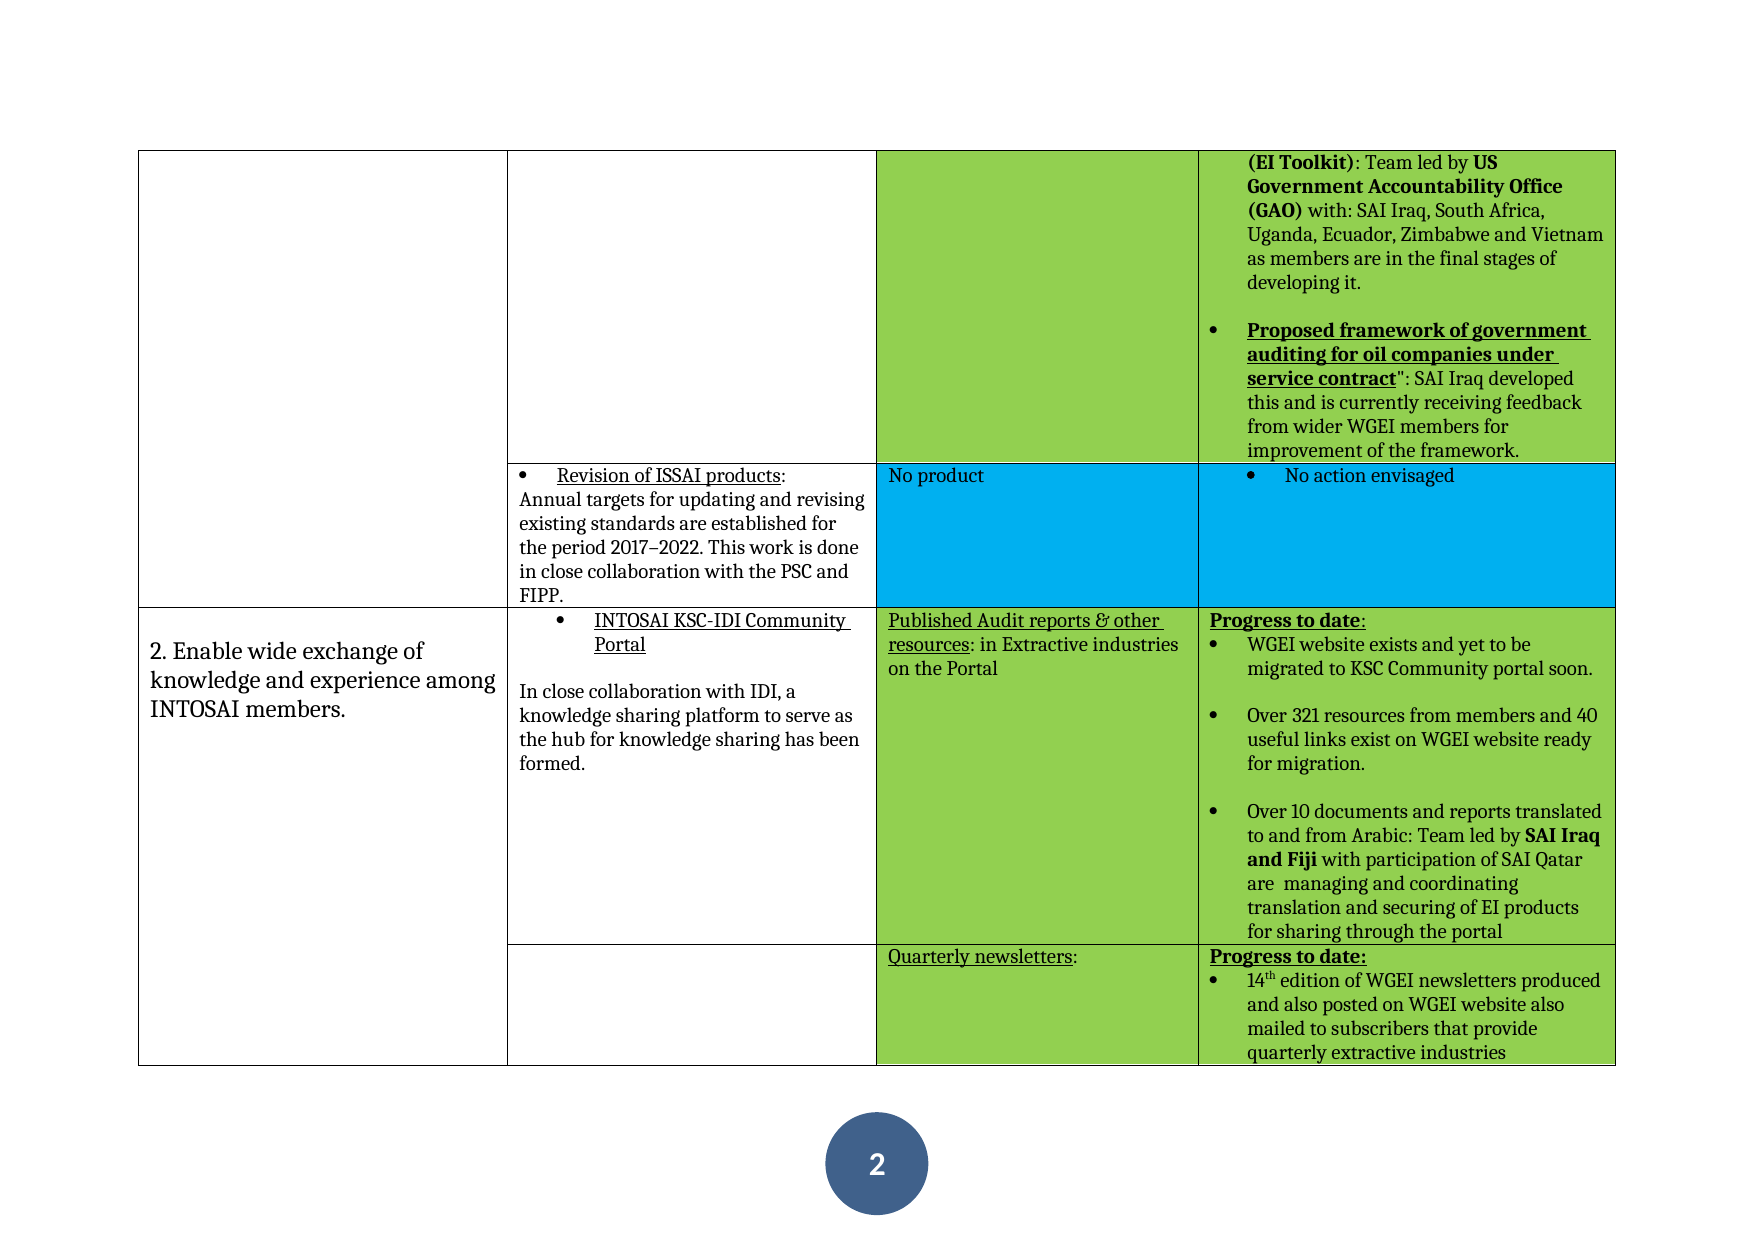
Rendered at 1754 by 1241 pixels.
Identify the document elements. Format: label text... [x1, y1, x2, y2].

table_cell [1199, 945, 1615, 1064]
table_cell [1199, 151, 1615, 462]
table_cell Published Audit reports & other resources: in Extractive industries on the Portal [877, 608, 1198, 944]
table_cell INTOSAI KSC-IDI Community Portal In close collaboration with IDI, a knowledge sharing platform to serve as the hub for knowledge sharing has been formed. [508, 608, 876, 944]
table_cell Revision of ISSAI products: Annual targets for updating and revising existing standards are established for the period 2017–2022. This work is done in close collaboration with the PSC and FIPP. [508, 464, 876, 607]
table_cell 2. Enable wide exchange of knowledge and experience among INTOSAI members. [139, 608, 507, 1064]
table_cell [877, 151, 1198, 462]
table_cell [877, 945, 1198, 1064]
table_cell Progress to date: WGEI website exists and yet to be migrated to KSC Community portal soon. Over 321 resources from members and 40 useful links exist on WGEI website ready for migration. Over 10 documents and reports translated to and from Arabic: Team led by SAI Iraq and Fiji with participation of SAI Qatar are managing and coordinating translation and securing of EI products for sharing through the portal [1199, 608, 1615, 944]
table_cell No action envisaged [1199, 464, 1615, 607]
table_cell No product [877, 464, 1198, 607]
table_cell [508, 945, 876, 1064]
